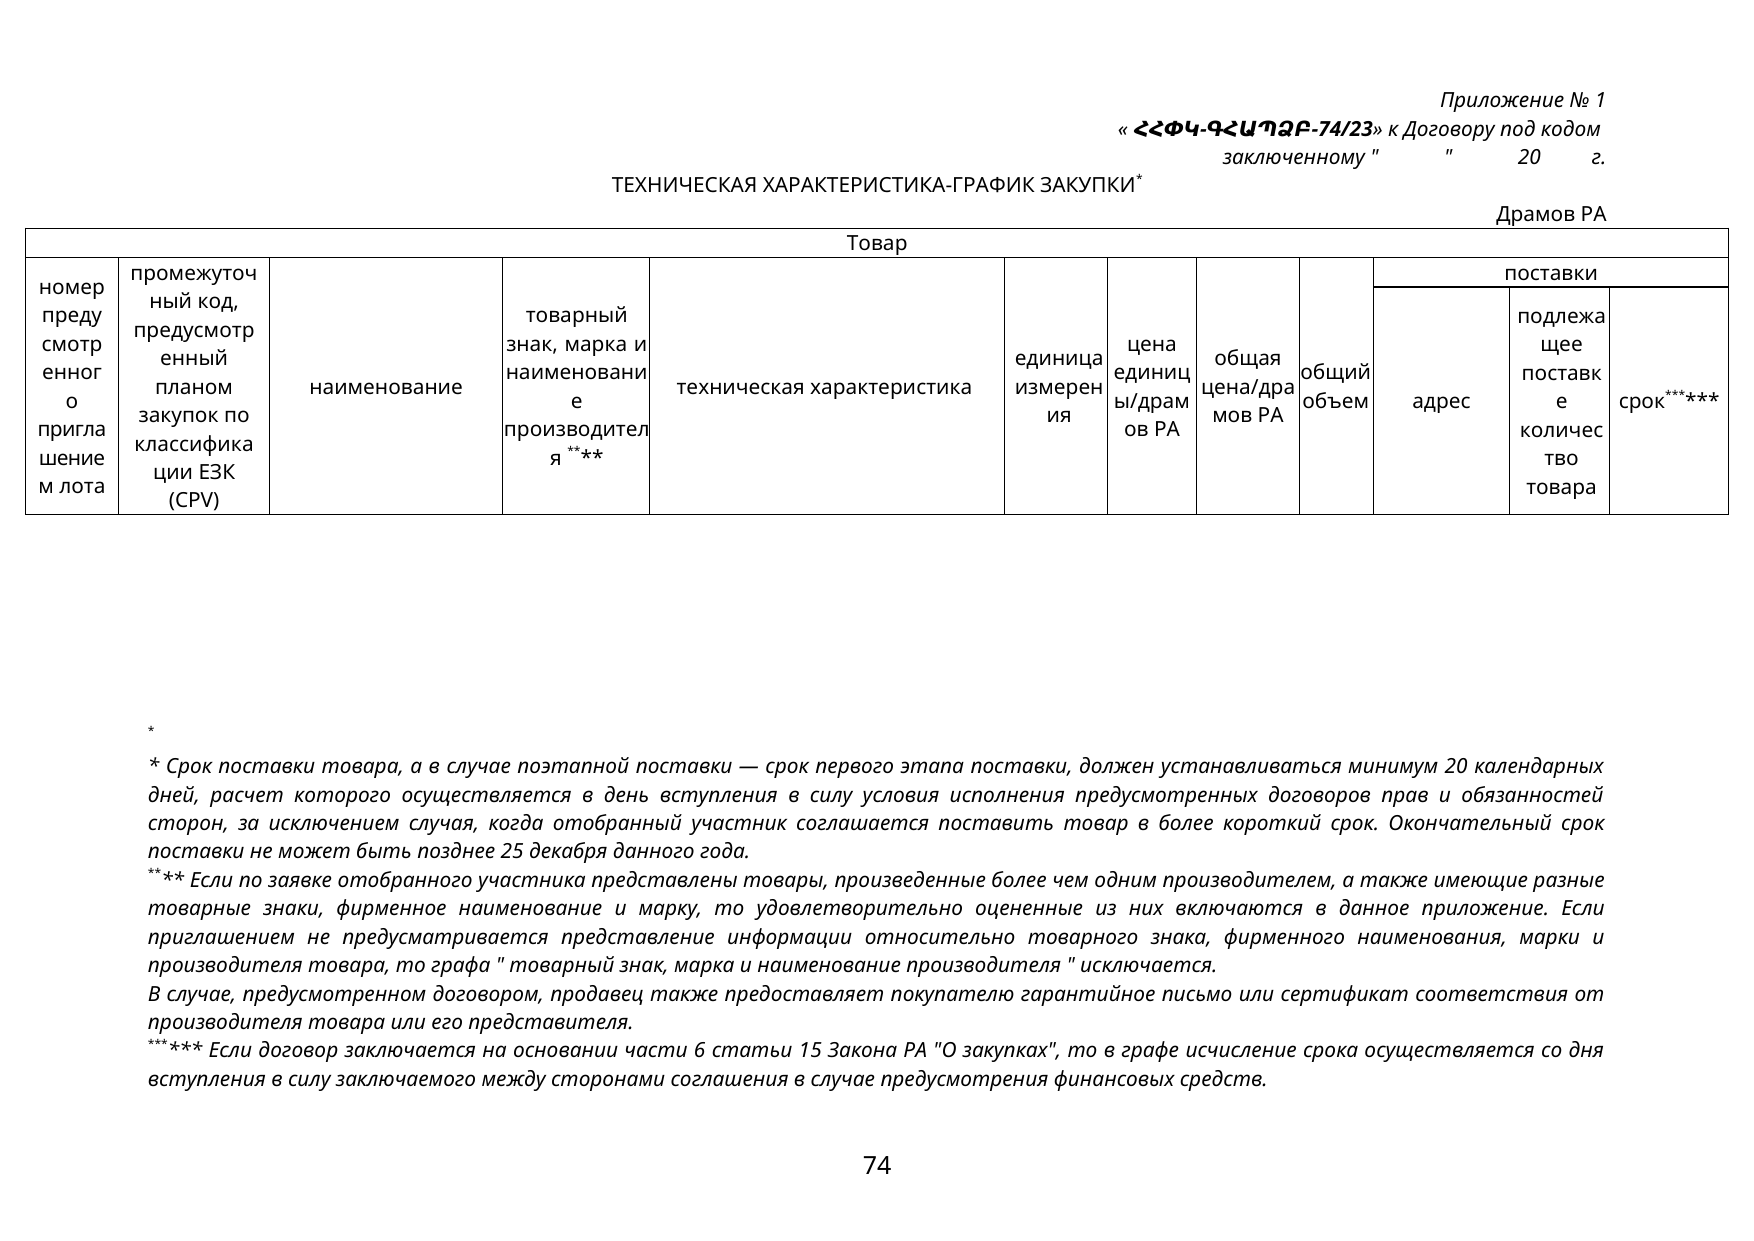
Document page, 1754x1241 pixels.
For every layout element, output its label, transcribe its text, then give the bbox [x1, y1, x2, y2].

table_cell подлежащее поставке количество товара [1510, 288, 1609, 514]
table_cell единица измерения [1005, 258, 1107, 514]
table_cell поставки [1374, 258, 1728, 286]
table_cell наименование [270, 258, 502, 514]
table_cell общая цена/драмов РА [1197, 258, 1299, 514]
text « ՀՀՓԿ-ԳՀԱՊՁԲ-74/23» к Договору под кодом заключенному " " 20 г. [148, 114, 1606, 171]
table_cell техническая характеристика [650, 258, 1004, 514]
table_cell цена единицы/драмов РА [1108, 258, 1196, 514]
text ТЕХНИЧЕСКАЯ ХАРАКТЕРИСТИКА-ГРАФИК ЗАКУПКИ* [148, 171, 1606, 199]
table_cell срок*** [1610, 288, 1728, 514]
table_cell общий объем [1300, 258, 1373, 514]
table_cell адрес [1374, 288, 1509, 514]
table_header Товар [26, 229, 1728, 257]
table_cell промежуточный код, предусмотренный планом закупок по классификации ЕЗК (CPV) [119, 258, 269, 514]
text Приложение № 1 [148, 85, 1606, 114]
text Драмов РА [148, 199, 1606, 227]
table_cell товарный знак, марка и наименование производителя ** [503, 258, 649, 514]
table_cell номер предусмотренного приглашением лота [26, 258, 118, 514]
